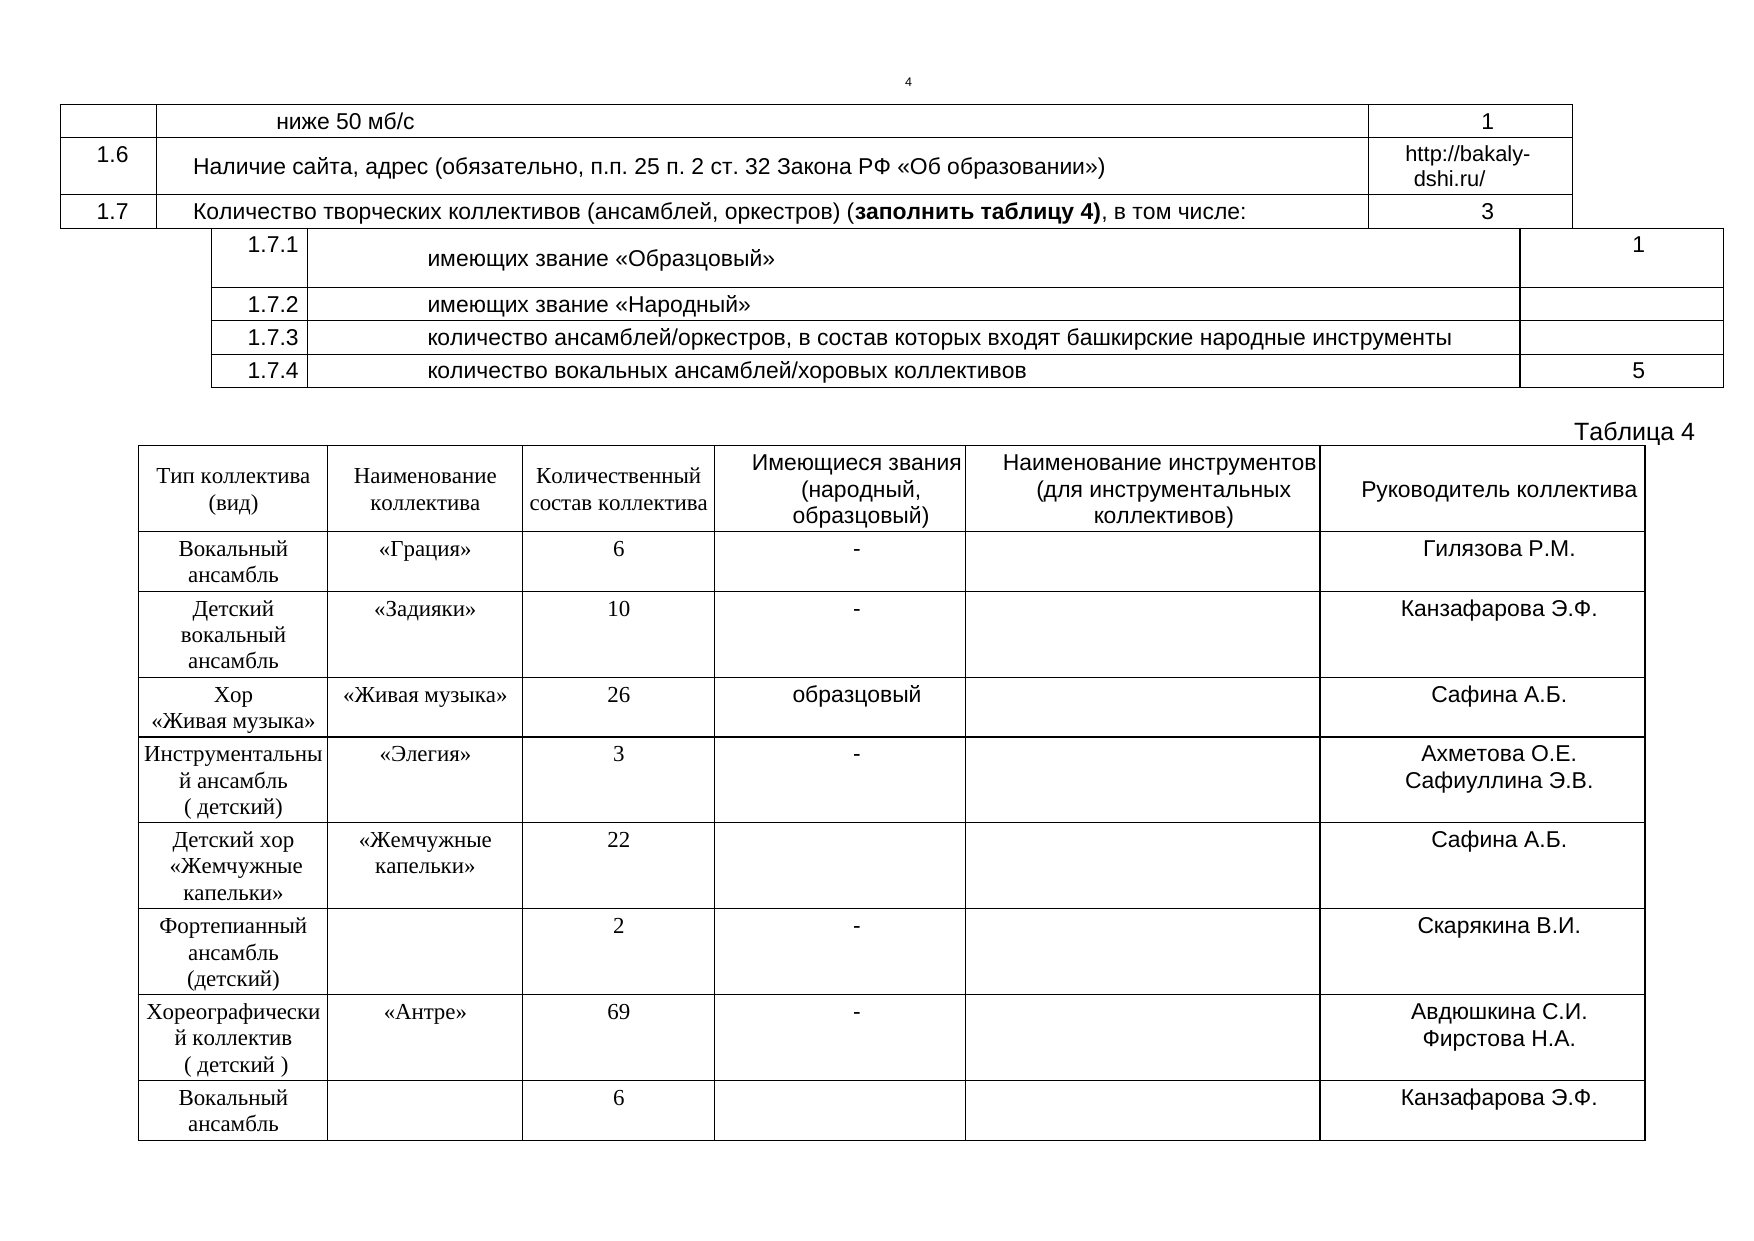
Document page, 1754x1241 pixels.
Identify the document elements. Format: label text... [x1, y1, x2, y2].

table_cell «Антре» [328, 995, 522, 1080]
table_cell 26 [523, 678, 714, 736]
table_cell 1.7.1 [212, 229, 307, 287]
table_cell «Элегия» [328, 738, 522, 822]
table_cell Детский хор «Жемчужные капельки» [139, 823, 327, 908]
table_cell http://bakaly-dshi.ru/ [1369, 138, 1572, 194]
table_cell [61, 105, 156, 137]
table_cell 1.7.3 [212, 321, 307, 353]
table_header Имеющиеся звания (народный, образцовый) [715, 446, 965, 531]
table_cell «Жемчужные капельки» [328, 823, 522, 908]
table_cell [966, 1081, 1319, 1140]
table_header Наименование коллектива [328, 446, 522, 531]
table_cell Количество творческих коллективов (ансамблей, оркестров) (заполнить таблицу 4), в том числе: [157, 195, 1368, 227]
table_cell [966, 738, 1319, 822]
table_cell 22 [523, 823, 714, 908]
table_cell [328, 1081, 522, 1140]
table_cell 1 [1369, 105, 1572, 137]
table_cell 69 [523, 995, 714, 1080]
table_cell «Задияки» [328, 592, 522, 677]
table_header Количественный состав коллектива [523, 446, 714, 531]
table_cell 5 [1521, 355, 1723, 387]
table_cell [966, 995, 1319, 1080]
table_cell Вокальный ансамбль [139, 532, 327, 591]
table_cell 1.6 [61, 138, 156, 194]
table_cell [1521, 321, 1723, 353]
table_cell 1.7.2 [212, 288, 307, 320]
table_cell Авдюшкина С.И. Фирстова Н.А. [1321, 995, 1644, 1080]
table_cell «Грация» [328, 532, 522, 591]
table_cell [715, 1081, 965, 1140]
table_cell Ахметова О.Е. Сафиуллина Э.В. [1321, 738, 1644, 822]
table_cell имеющих звание «Образцовый» [308, 229, 1519, 287]
table_cell [328, 909, 522, 994]
table_cell 10 [523, 592, 714, 677]
table_cell Хореографический коллектив ( детский ) [139, 995, 327, 1080]
table_cell «Живая музыка» [328, 678, 522, 736]
table_cell Гилязова Р.М. [1321, 532, 1644, 591]
table_cell 1.7.4 [212, 355, 307, 387]
table_cell Канзафарова Э.Ф. [1321, 592, 1644, 677]
table_cell 3 [523, 738, 714, 822]
table_cell Детский вокальный ансамбль [139, 592, 327, 677]
table_cell [1521, 288, 1723, 320]
table_cell [966, 532, 1319, 591]
table_cell [966, 823, 1319, 908]
table_cell - [715, 592, 965, 677]
table_cell Инструментальный ансамбль ( детский) [139, 738, 327, 822]
table_cell 3 [1369, 195, 1572, 227]
table_header Руководитель коллектива [1321, 446, 1644, 531]
table_cell образцовый [715, 678, 965, 736]
table_cell Наличие сайта, адрес (обязательно, п.п. 25 п. 2 ст. 32 Закона РФ «Об образовании») [157, 138, 1368, 194]
table_cell 6 [523, 1081, 714, 1140]
table_cell 2 [523, 909, 714, 994]
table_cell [139, 1081, 327, 1140]
table_cell количество ансамблей/оркестров, в состав которых входят башкирские народные инструменты [308, 321, 1519, 353]
table_cell ниже 50 мб/с [157, 105, 1368, 137]
table_header Тип коллектива (вид) [139, 446, 327, 531]
table_cell Хор «Живая музыка» [139, 678, 327, 736]
table_cell Сафина А.Б. [1321, 823, 1644, 908]
table_cell 6 [523, 532, 714, 591]
table_cell [966, 909, 1319, 994]
table_cell Фортепианный ансамбль (детский) [139, 909, 327, 994]
table_cell имеющих звание «Народный» [308, 288, 1519, 320]
text Таблица 4 [122, 417, 1695, 445]
table_cell Сафина А.Б. [1321, 678, 1644, 736]
table_cell - [715, 738, 965, 822]
table_cell - [715, 909, 965, 994]
table_cell - [715, 532, 965, 591]
table_cell 1 [1521, 229, 1723, 287]
table_header Наименование инструментов (для инструментальных коллективов) [966, 446, 1319, 531]
table_cell Скарякина В.И. [1321, 909, 1644, 994]
table_cell [715, 823, 965, 908]
table_cell количество вокальных ансамблей/хоровых коллективов [308, 355, 1519, 387]
table_cell - [715, 995, 965, 1080]
table_cell Канзафарова Э.Ф. [1321, 1081, 1644, 1140]
table_cell [966, 678, 1319, 736]
table_cell 1.7 [61, 195, 156, 227]
table_cell [966, 592, 1319, 677]
